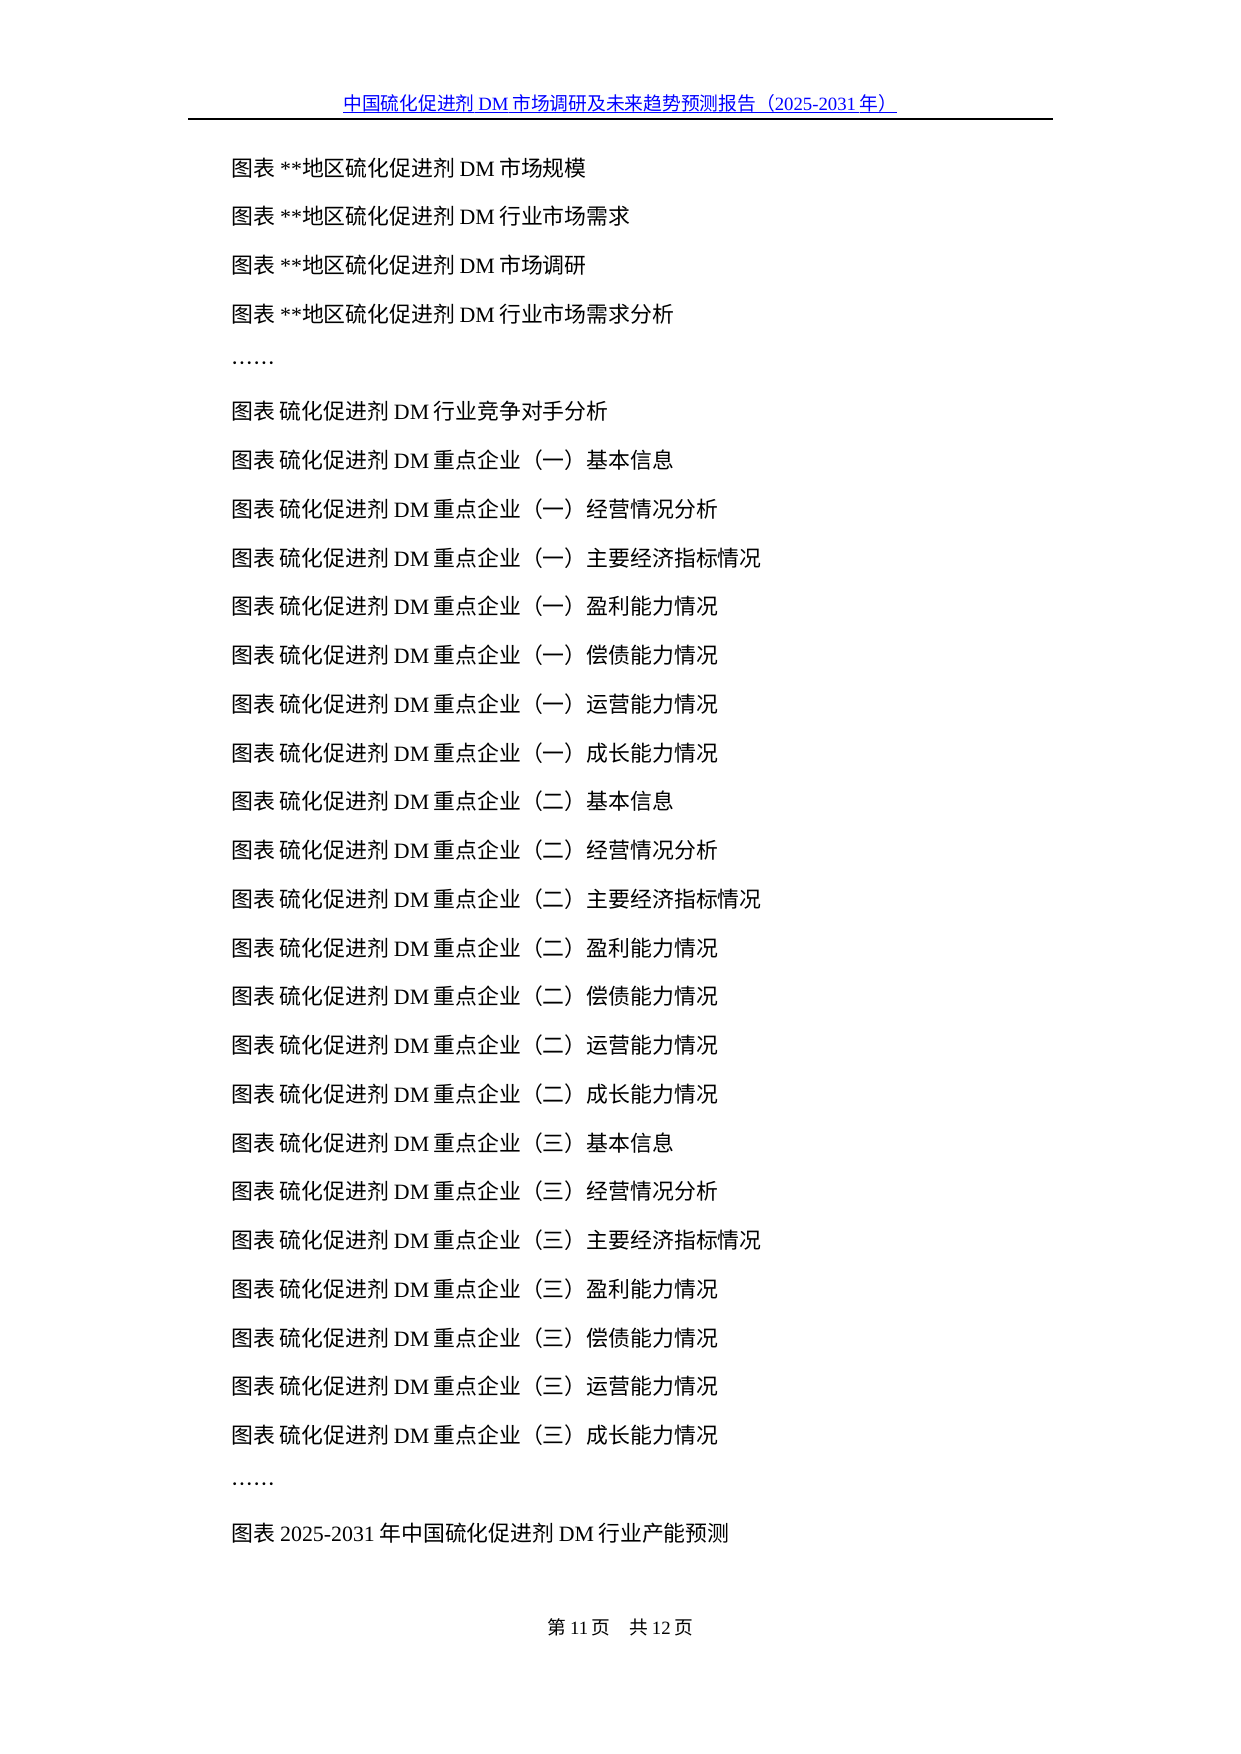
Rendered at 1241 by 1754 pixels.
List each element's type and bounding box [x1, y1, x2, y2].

text [187, 150, 1053, 1548]
